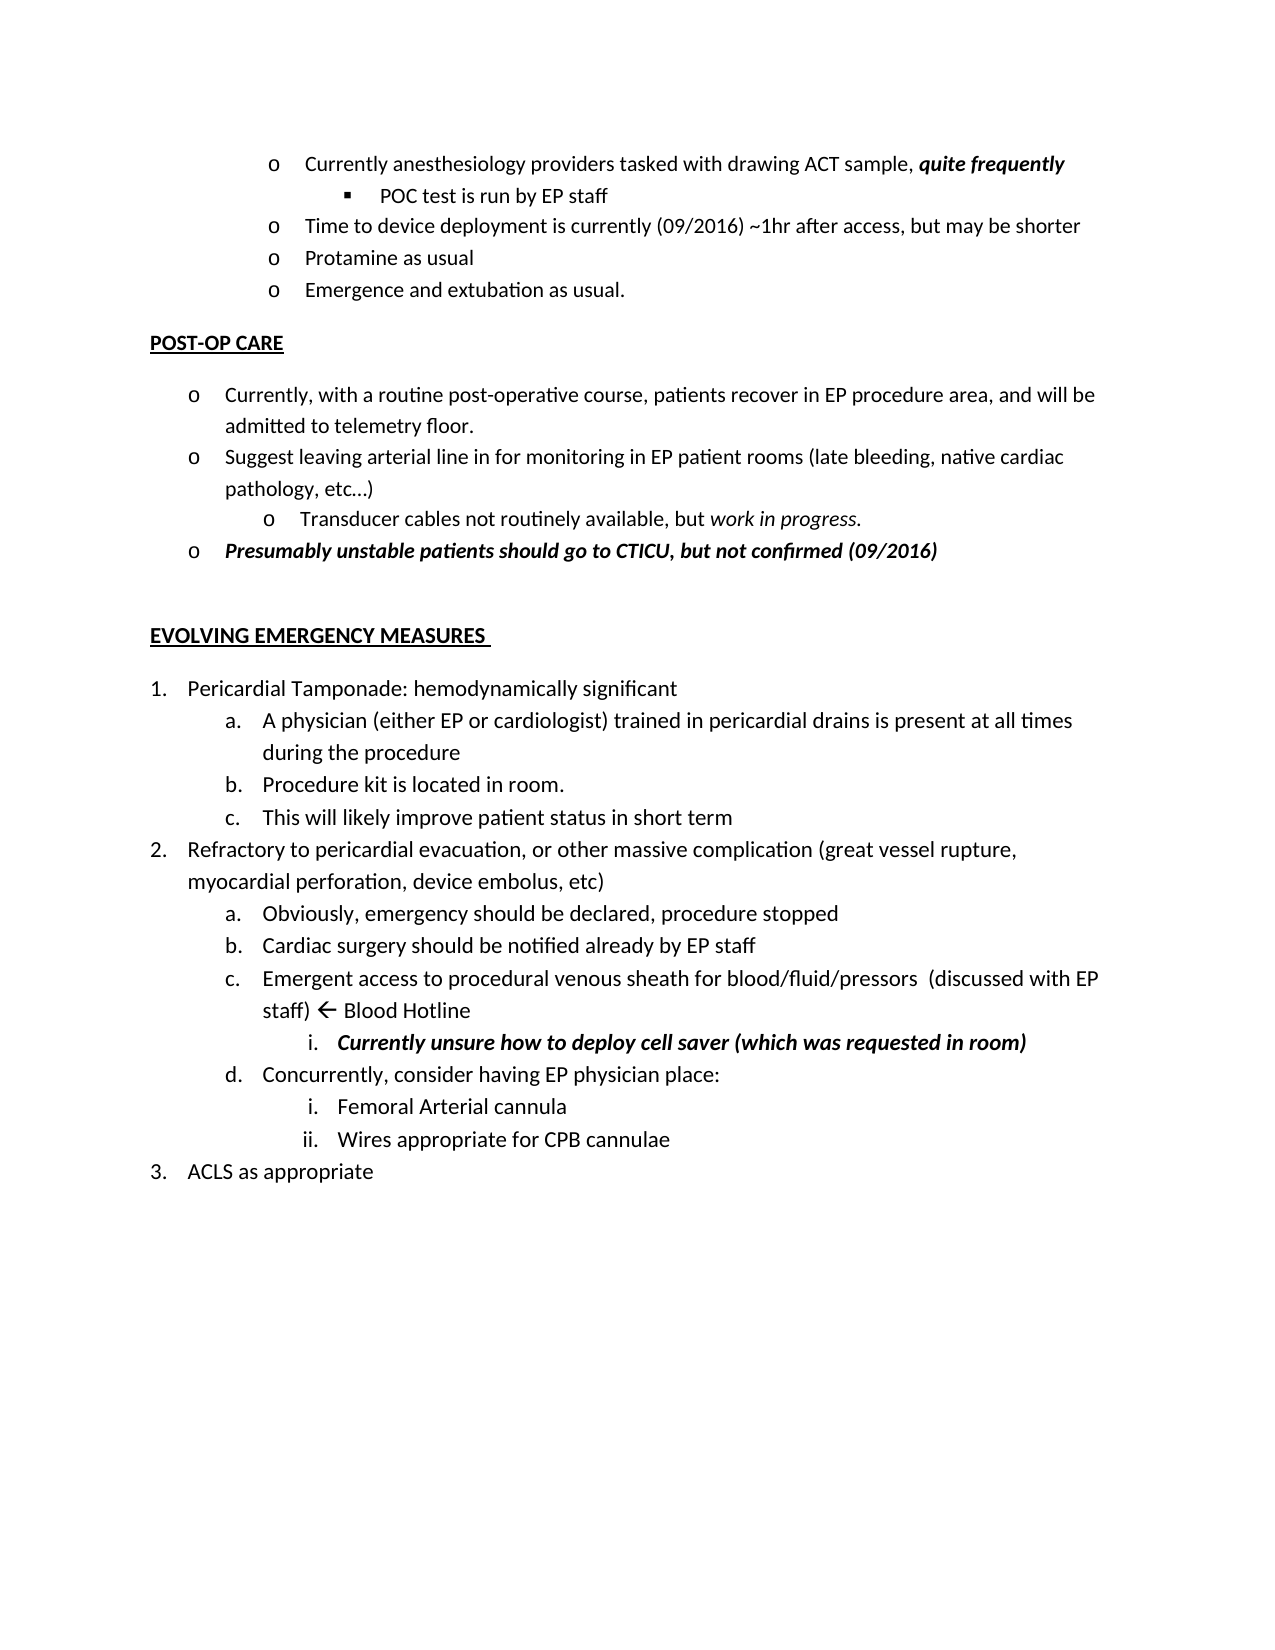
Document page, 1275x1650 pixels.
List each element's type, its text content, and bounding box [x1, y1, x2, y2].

list Presumably unstable patients should go to CTICU, but not confirmed (09/2016) [187, 538, 1125, 565]
list Protamine as usual [267, 244, 1125, 272]
list Femoral Arterial cannula [319, 1092, 1125, 1121]
list ACLS as appropriate [150, 1157, 1125, 1185]
list Emergent access to procedural venous sheath for blood/fluid/pressors (discussed with EP staff) Blood Hotline [225, 964, 1125, 1024]
list Currently anesthesiology providers tasked with drawing ACT sample, quite frequently [267, 150, 1125, 178]
text POST-OP CARE [150, 329, 1125, 356]
list Procedure kit is located in room. [225, 771, 1125, 799]
list Emergence and extubation as usual. [267, 277, 1125, 304]
list Suggest leaving arterial line in for monitoring in EP patient rooms (late bleeding, native cardiac pathology, etc…) [187, 443, 1125, 502]
list Wires appropriate for CPB cannulae [319, 1125, 1125, 1153]
list Time to device deployment is currently (09/2016) ~1hr after access, but may be shorter [267, 213, 1125, 240]
list POC test is run by EP staff [342, 182, 1125, 209]
list A physician (either EP or cardiologist) trained in pericardial drains is present at all times during the procedure [225, 706, 1125, 766]
text EVOLVING EMERGENCY MEASURES [150, 621, 1125, 649]
list Currently, with a routine post-operative course, patients recover in EP procedure area, and will be admitted to telemetry floor. [187, 381, 1125, 439]
list Currently unsure how to deploy cell saver (which was requested in room) [319, 1028, 1125, 1056]
list Obviously, emergency should be declared, procedure stopped [225, 899, 1125, 927]
list This will likely improve patient status in short term [225, 803, 1125, 831]
list Cardiac surgery should be notified already by EP staff [225, 932, 1125, 959]
list Pericardial Tamponade: hemodynamically significant [150, 674, 1125, 702]
list Concurrently, consider having EP physician place: [225, 1060, 1125, 1088]
list Refractory to pericardial evacuation, or other massive complication (great vessel rupture, myocardial perforation, device embolus, etc) [150, 835, 1125, 895]
list Transducer cables not routinely available, but work in progress. [262, 506, 1125, 533]
